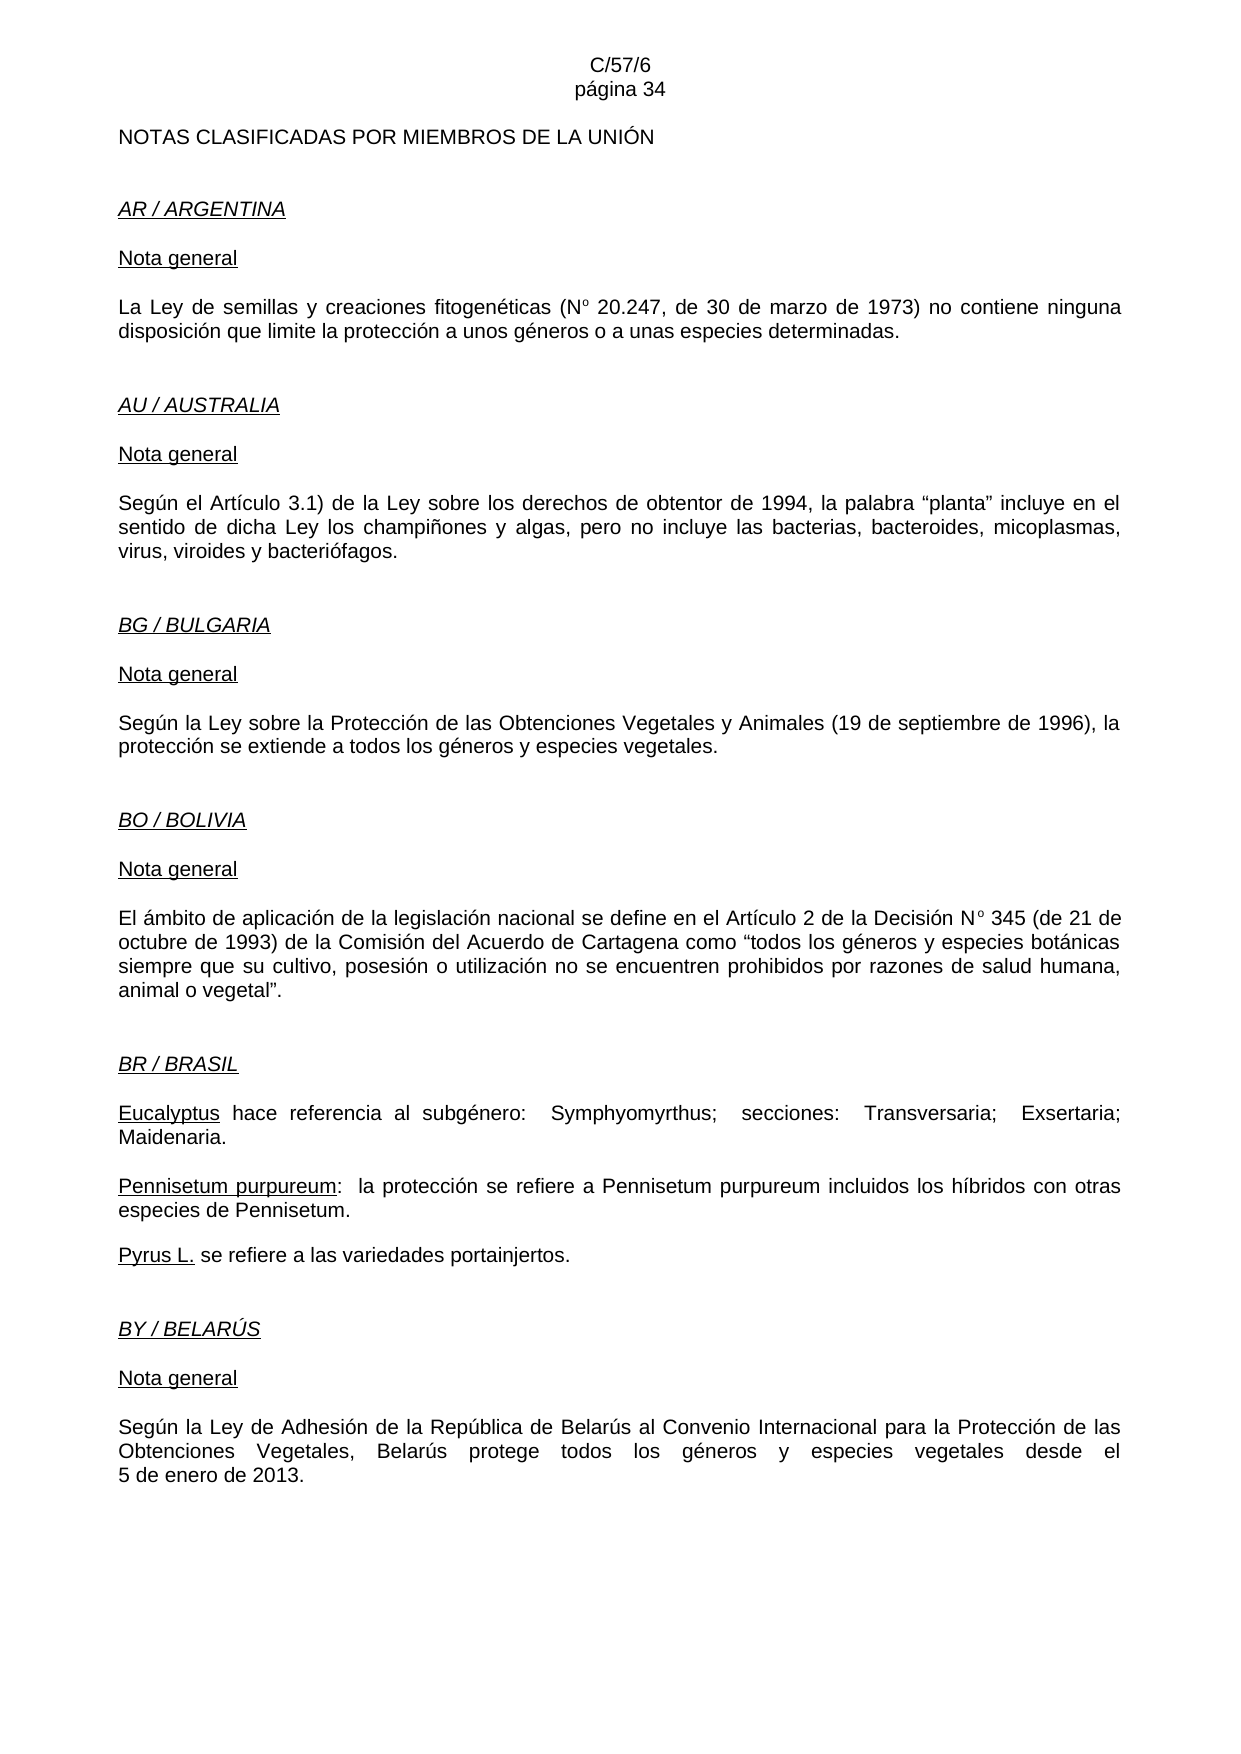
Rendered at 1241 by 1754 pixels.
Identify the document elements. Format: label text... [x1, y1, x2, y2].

text BY / BELARÚS [118, 1317, 1122, 1341]
subtitle NOTAS CLASIFICADAS POR MIEMBROS DE LA UNIÓN [118, 125, 1122, 149]
text Nota general [118, 857, 1122, 881]
text El ámbito de aplicación de la legislación nacional se define en el Artículo 2 de la Decisión No 345 (de 21 de octubre de 1993) de la Comisión del Acuerdo de Cartagena como “todos los géneros y especies botánicas siempre que su cultivo, posesión o utilización no se encuentren prohibidos por razones de salud humana, animal o vegetal”. [118, 906, 1122, 1002]
text Nota general [118, 661, 1122, 685]
text BR / BRASIL [118, 1052, 1122, 1076]
text Según el Artículo 3.1) de la Ley sobre los derechos de obtentor de 1994, la palabra “planta” incluye en el sentido de dicha Ley los champiñones y algas, pero no incluye las bacterias, bacteroides, micoplasmas, virus, viroides y bacteriófagos. [118, 491, 1122, 562]
text Pyrus L. se refiere a las variedades portainjertos. [118, 1243, 1122, 1267]
text Según la Ley de Adhesión de la República de Belarús al Convenio Internacional para la Protección de las Obtenciones Vegetales, Belarús protege todos los géneros y especies vegetales desde el 5 de enero de 2013. [118, 1414, 1122, 1486]
text La Ley de semillas y creaciones fitogenéticas (No 20.247, de 30 de marzo de 1973) no contiene ninguna disposición que limite la protección a unos géneros o a unas especies determinadas. [118, 295, 1122, 343]
text Según la Ley sobre la Protección de las Obtenciones Vegetales y Animales (19 de septiembre de 1996), la protección se extiende a todos los géneros y especies vegetales. [118, 710, 1122, 758]
text Nota general [118, 442, 1122, 466]
text Eucalyptus hace referencia al subgénero: Symphyomyrthus; secciones: Transversaria; Exsertaria; Maidenaria. [118, 1101, 1122, 1149]
text Pennisetum purpureum: la protección se refiere a Pennisetum purpureum incluidos los híbridos con otras especies de Pennisetum. [118, 1174, 1122, 1222]
text Nota general [118, 246, 1122, 270]
text BO / BOLIVIA [118, 808, 1122, 832]
text AR / ARGENTINA [118, 197, 1122, 221]
text Nota general [118, 1366, 1122, 1389]
text BG / BULGARIA [118, 612, 1122, 636]
text AU / AUSTRALIA [118, 393, 1122, 417]
